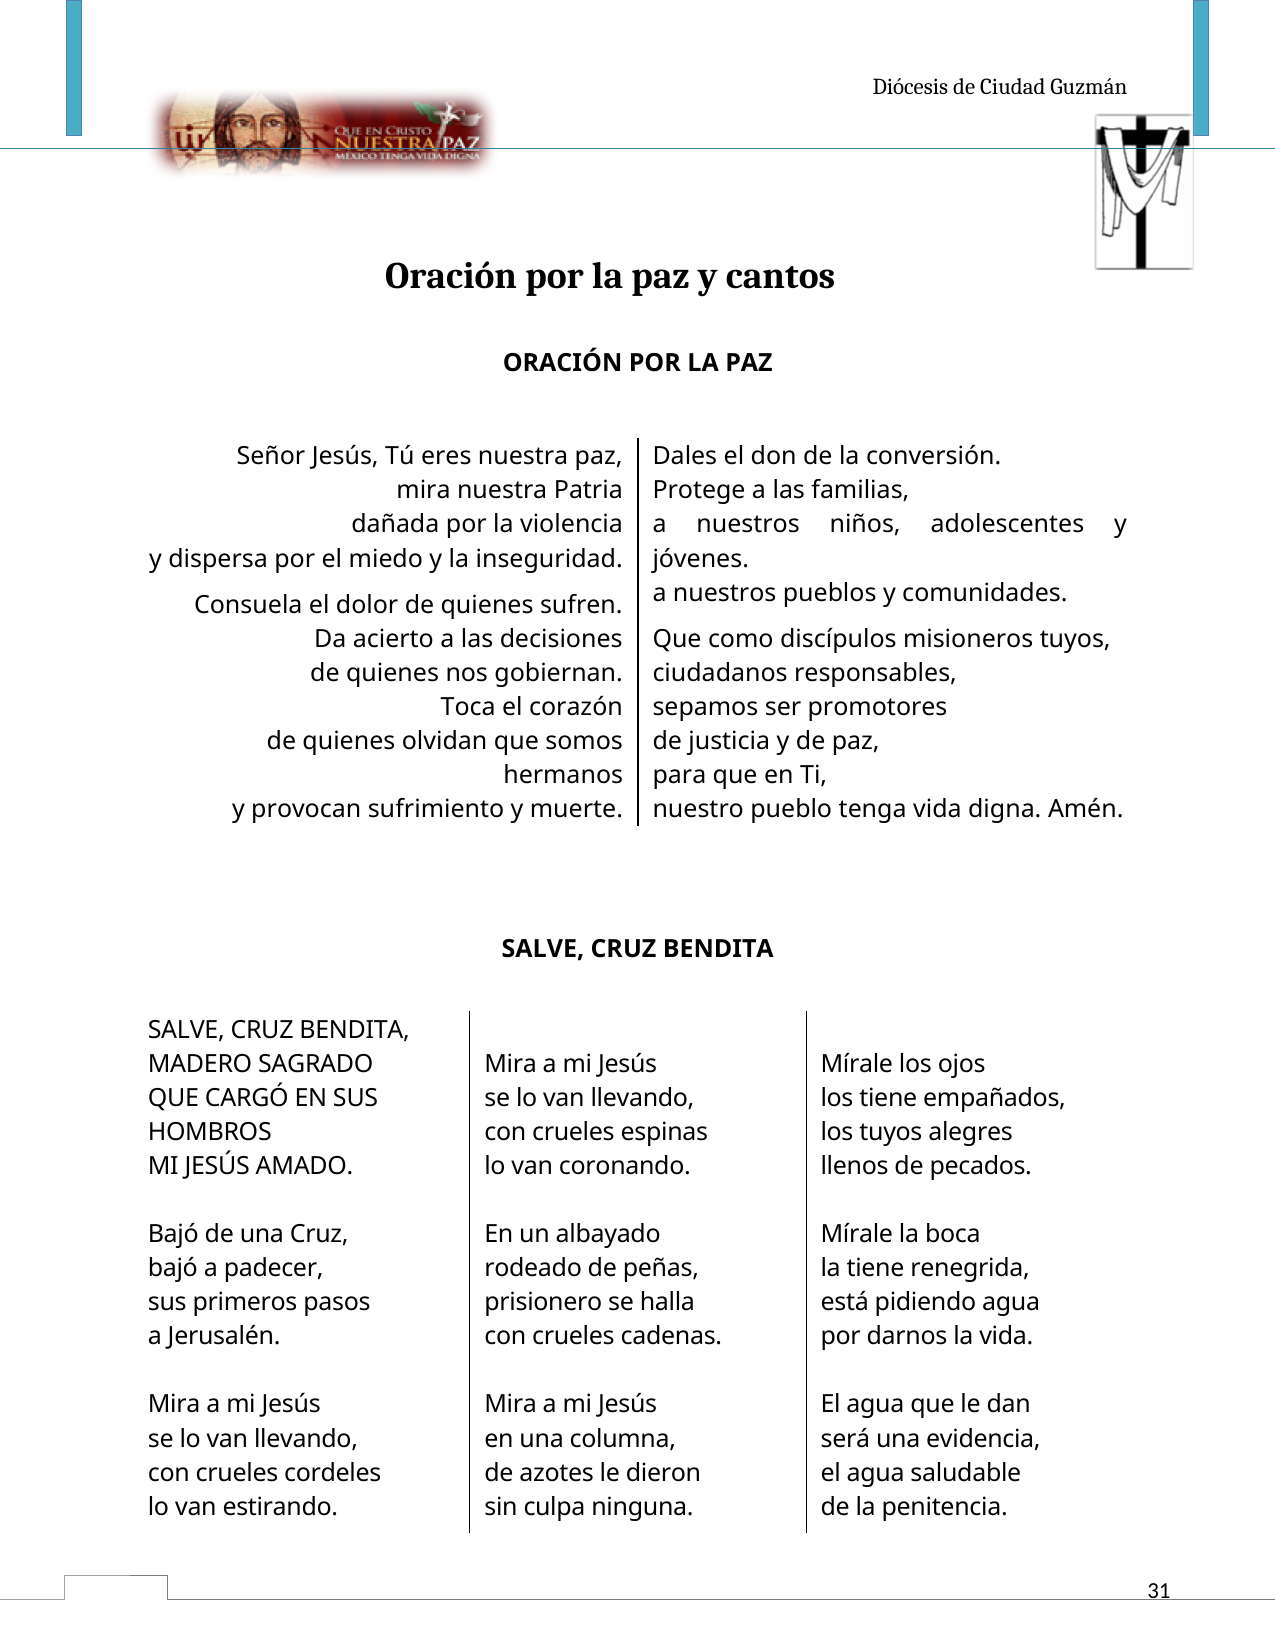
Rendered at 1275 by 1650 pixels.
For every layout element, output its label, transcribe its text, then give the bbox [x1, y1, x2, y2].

text En un albayado [484, 1216, 791, 1250]
text Mira a mi Jesús [484, 1046, 791, 1079]
text nuestro pueblo tenga vida digna. Amén. [652, 791, 1127, 825]
text de justicia y de paz, [652, 723, 1127, 757]
text dañada por la violencia [148, 506, 623, 540]
text a Jerusalén. [148, 1318, 454, 1352]
text Consuela el dolor de quienes sufren. [148, 587, 623, 621]
text QUE CARGÓ EN SUS HOMBROS [148, 1079, 454, 1148]
text por darnos la vida. [820, 1318, 1127, 1352]
text se lo van llevando, [484, 1079, 791, 1114]
text llenos de pecados. [820, 1148, 1127, 1182]
text Protege a las familias, [652, 472, 1127, 506]
text rodeado de peñas, [484, 1250, 791, 1284]
picture [174, 149, 471, 154]
text se lo van llevando, [148, 1420, 454, 1454]
text mira nuestra Patria [148, 472, 623, 506]
text con crueles cordeles [148, 1454, 454, 1488]
text Toca el corazón [148, 689, 623, 723]
text SALVE, CRUZ BENDITA [148, 931, 1127, 965]
text Mírale la boca [820, 1216, 1127, 1250]
picture [174, 116, 471, 148]
text ciudadanos responsables, [652, 655, 1127, 689]
text Mira a mi Jesús [484, 1386, 791, 1420]
text sepamos ser promotores [652, 689, 1127, 723]
picture [1100, 149, 1188, 267]
text el agua saludable [820, 1454, 1127, 1488]
text Que como discípulos misioneros tuyos, [652, 621, 1127, 655]
text SALVE, CRUZ BENDITA, [148, 1011, 454, 1046]
text los tiene empañados, [820, 1079, 1127, 1114]
text El agua que le dan [820, 1386, 1127, 1420]
text con crueles espinas [484, 1114, 791, 1148]
picture [1100, 119, 1188, 148]
text a nuestros niños, adolescentes y jóvenes. [652, 506, 1127, 574]
text y provocan sufrimiento y muerte. [148, 791, 623, 825]
text Señor Jesús, Tú eres nuestra paz, [148, 438, 623, 472]
text en una columna, [484, 1420, 791, 1454]
text de la penitencia. [820, 1488, 1127, 1522]
text prisionero se halla [484, 1284, 791, 1318]
text para que en Ti, [652, 757, 1127, 791]
text lo van estirando. [148, 1488, 454, 1522]
text Bajó de una Cruz, [148, 1216, 454, 1250]
text Dales el don de la conversión. [652, 438, 1127, 472]
text está pidiendo agua [820, 1284, 1127, 1318]
text Da acierto a las decisiones [148, 621, 623, 655]
text los tuyos alegres [820, 1114, 1127, 1148]
text MADERO SAGRADO [148, 1046, 454, 1079]
text Mírale los ojos [820, 1046, 1127, 1079]
text sus primeros pasos [148, 1284, 454, 1318]
text de quienes olvidan que somos hermanos [148, 723, 623, 791]
text sin culpa ninguna. [484, 1488, 791, 1522]
text con crueles cadenas. [484, 1318, 791, 1352]
text la tiene renegrida, [820, 1250, 1127, 1284]
text bajó a padecer, [148, 1250, 454, 1284]
text de quienes nos gobiernan. [148, 655, 623, 689]
text a nuestros pueblos y comunidades. [652, 574, 1127, 608]
text MI JESÚS AMADO. [148, 1148, 454, 1182]
text Mira a mi Jesús [148, 1386, 454, 1420]
text de azotes le dieron [484, 1454, 791, 1488]
subtitle ORACIÓN POR LA PAZ [148, 345, 1127, 379]
title Oración por la paz y cantos [148, 255, 1127, 298]
text y dispersa por el miedo y la inseguridad. [148, 540, 623, 574]
text será una evidencia, [820, 1420, 1127, 1454]
text lo van coronando. [484, 1148, 791, 1182]
